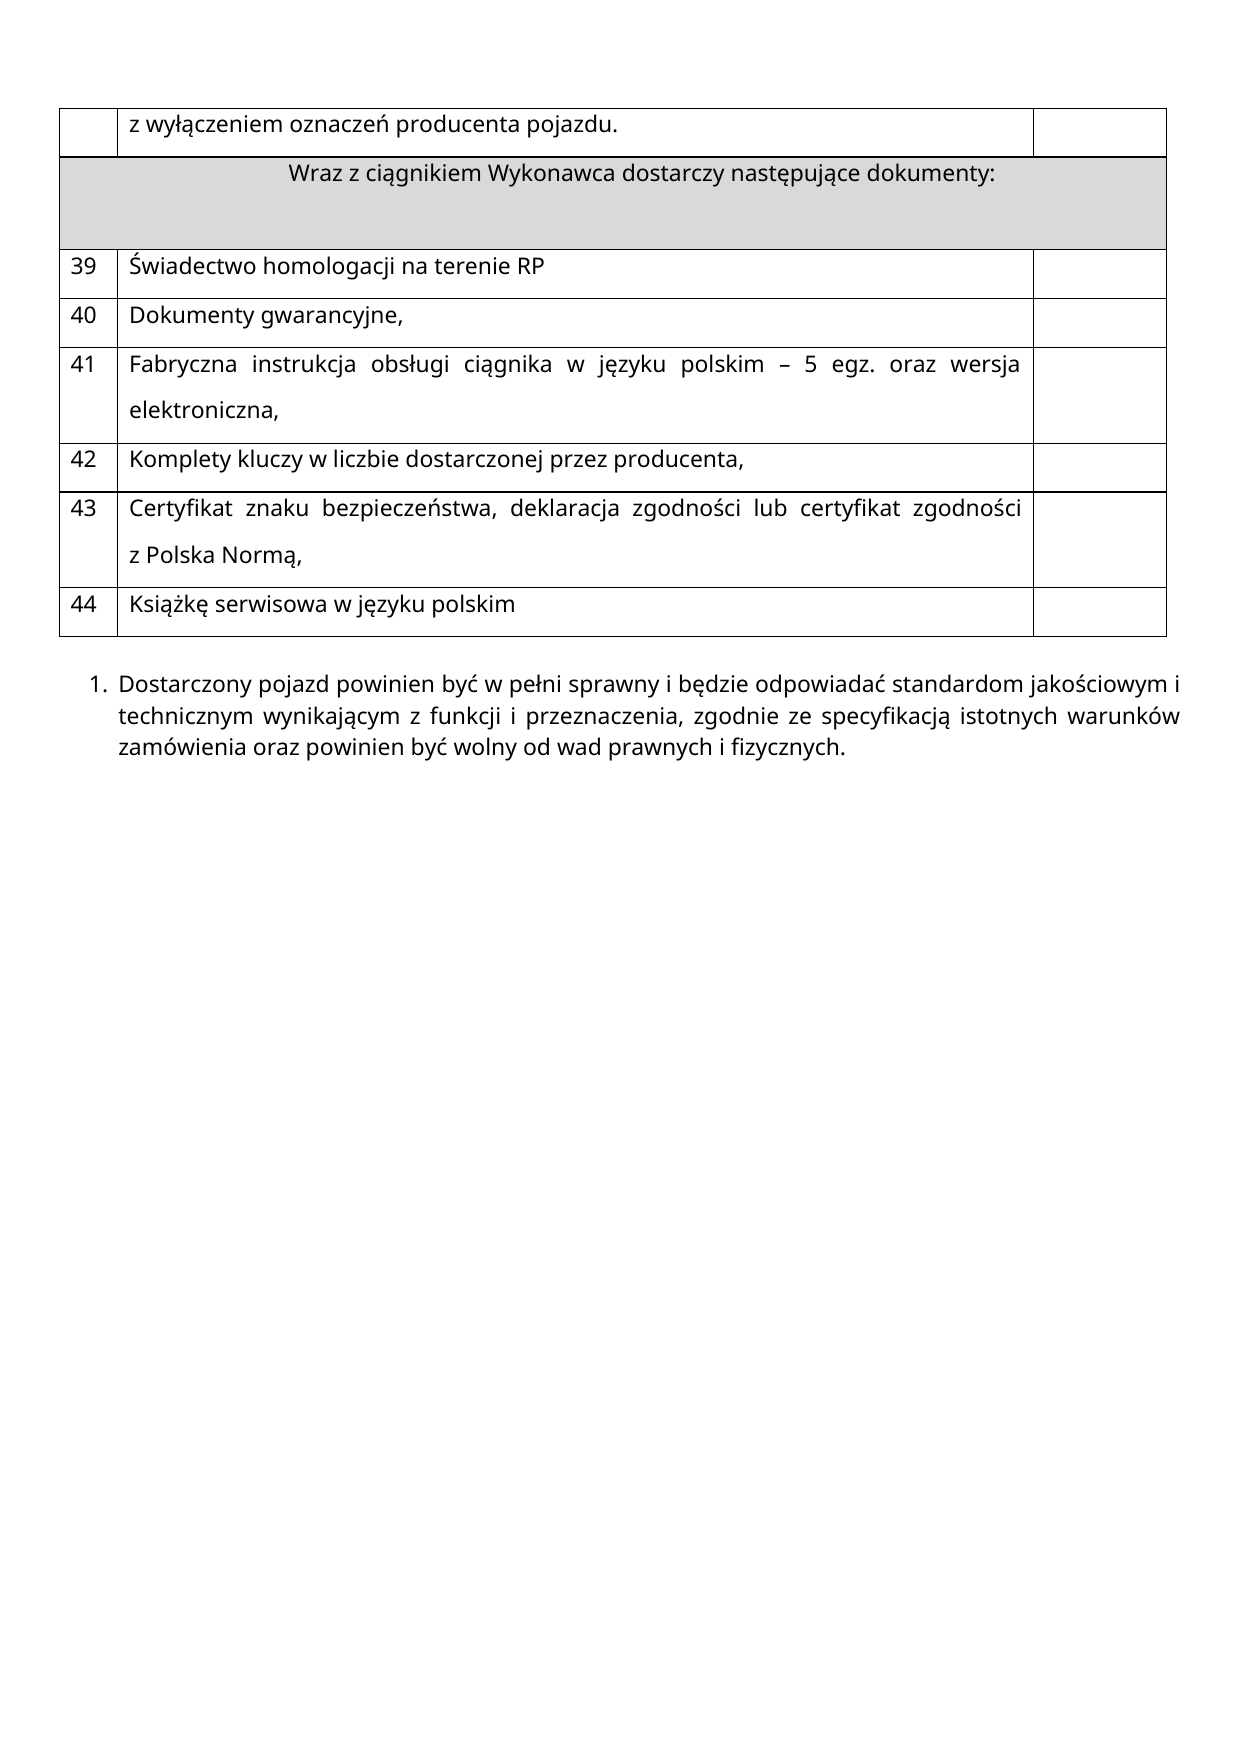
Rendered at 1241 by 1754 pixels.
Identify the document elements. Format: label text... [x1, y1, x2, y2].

table_cell 43 [60, 493, 117, 587]
table_cell 38 [60, 109, 117, 156]
table_cell [1034, 250, 1166, 298]
table_cell Wraz z ciągnikiem Wykonawca dostarczy następujące dokumenty: [60, 158, 1166, 249]
table_cell 39 [60, 250, 117, 298]
table_cell Świadectwo homologacji na terenie RP [118, 250, 1033, 298]
table_cell Komplety kluczy w liczbie dostarczonej przez producenta, [118, 444, 1033, 491]
table_cell 40 [60, 299, 117, 347]
table_cell Książkę serwisowa w języku polskim [118, 588, 1033, 636]
table_cell [1034, 348, 1166, 442]
table_cell 41 [60, 348, 117, 442]
table_cell [1034, 444, 1166, 491]
table_cell Dokumenty gwarancyjne, [118, 299, 1033, 347]
table_cell Certyfikat znaku bezpieczeństwa, deklaracja zgodności lub certyfikat zgodności z Polska Normą, [118, 493, 1033, 587]
table_cell [1034, 493, 1166, 587]
table_cell 42 [60, 444, 117, 491]
table_cell [1034, 299, 1166, 347]
table_cell 44 [60, 588, 117, 636]
table_cell [1034, 588, 1166, 636]
table_cell Fabryczna instrukcja obsługi ciągnika w języku polskim – 5 egz. oraz wersja elektroniczna, [118, 348, 1033, 442]
list Dostarczony pojazd powinien być w pełni sprawny i będzie odpowiadać standardom jakościowym i technicznym wynikającym z funkcji i przeznaczenia, zgodnie ze specyfikacją istotnych warunków zamówienia oraz powinien być wolny od wad prawnych i fizycznych. [89, 668, 1181, 762]
table_cell [1034, 109, 1166, 156]
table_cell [118, 109, 1033, 156]
